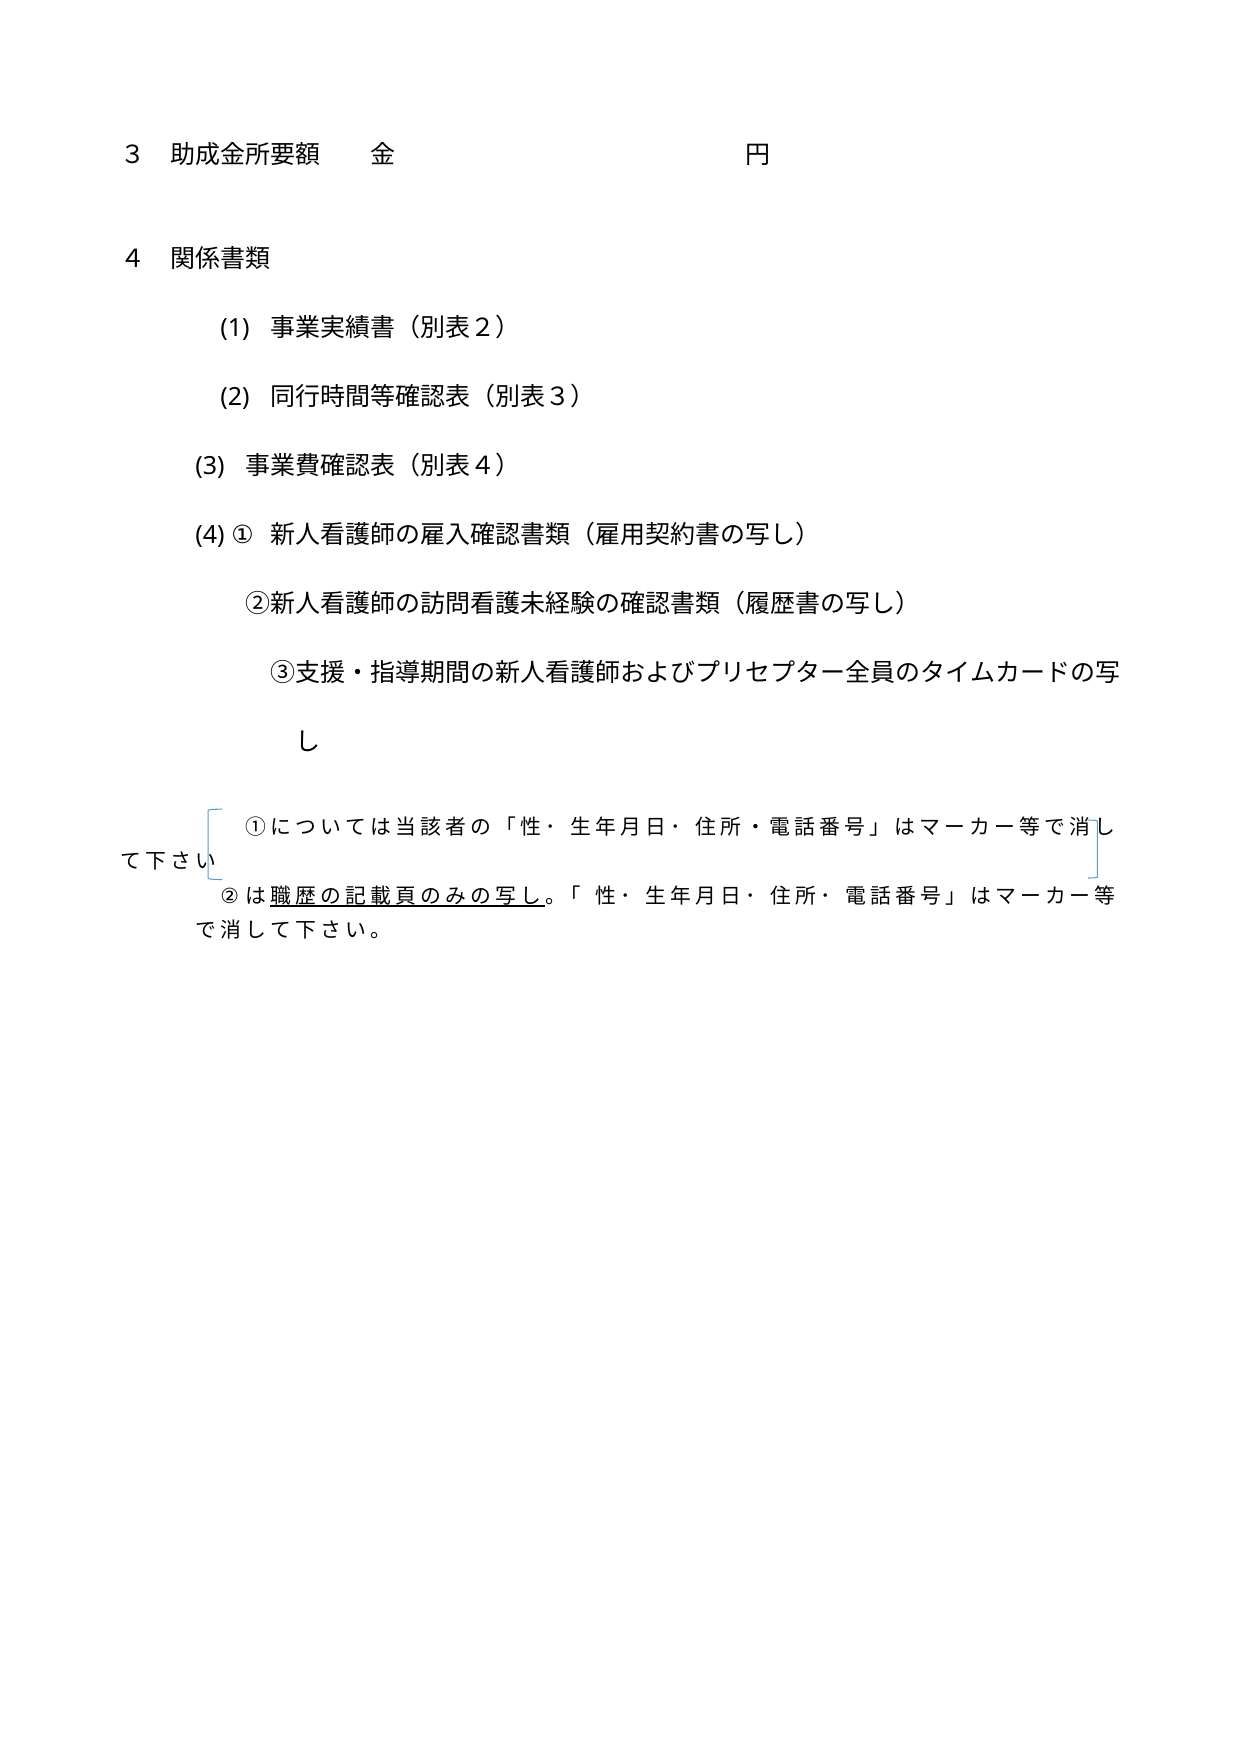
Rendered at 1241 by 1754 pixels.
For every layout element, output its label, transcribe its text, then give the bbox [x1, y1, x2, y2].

text ３ 助成金所要額 金 円 [120, 118, 1120, 187]
text (3)事業費確認表（別表４） [120, 429, 1120, 498]
text ③支援・指導期間の新人看護師およびプリセプター全員のタイムカードの写し [120, 636, 1120, 773]
text (2)同行時間等確認表（別表３） [120, 360, 1120, 429]
text ②新人看護師の訪問看護未経験の確認書類（履歴書の写し） [120, 567, 1120, 636]
text (4) ①新人看護師の雇入確認書類（雇用契約書の写し） [120, 498, 1120, 567]
text (1)事業実績書（別表２） [120, 291, 1120, 360]
text ①については当該者の「性･生年月日･住所・電話番号」はマーカー等で消して下さい [209, 808, 1120, 877]
text ②は職歴の記載頁のみの写し。｢性･生年月日･住所･電話番号」はマーカー等で消して下さい。 [191, 877, 1120, 946]
text ①については当該者の「性･生年月日･住所・電話番号」はマーカー等で消して下さい [120, 808, 211, 877]
text ４ 関係書類 [120, 222, 1120, 291]
